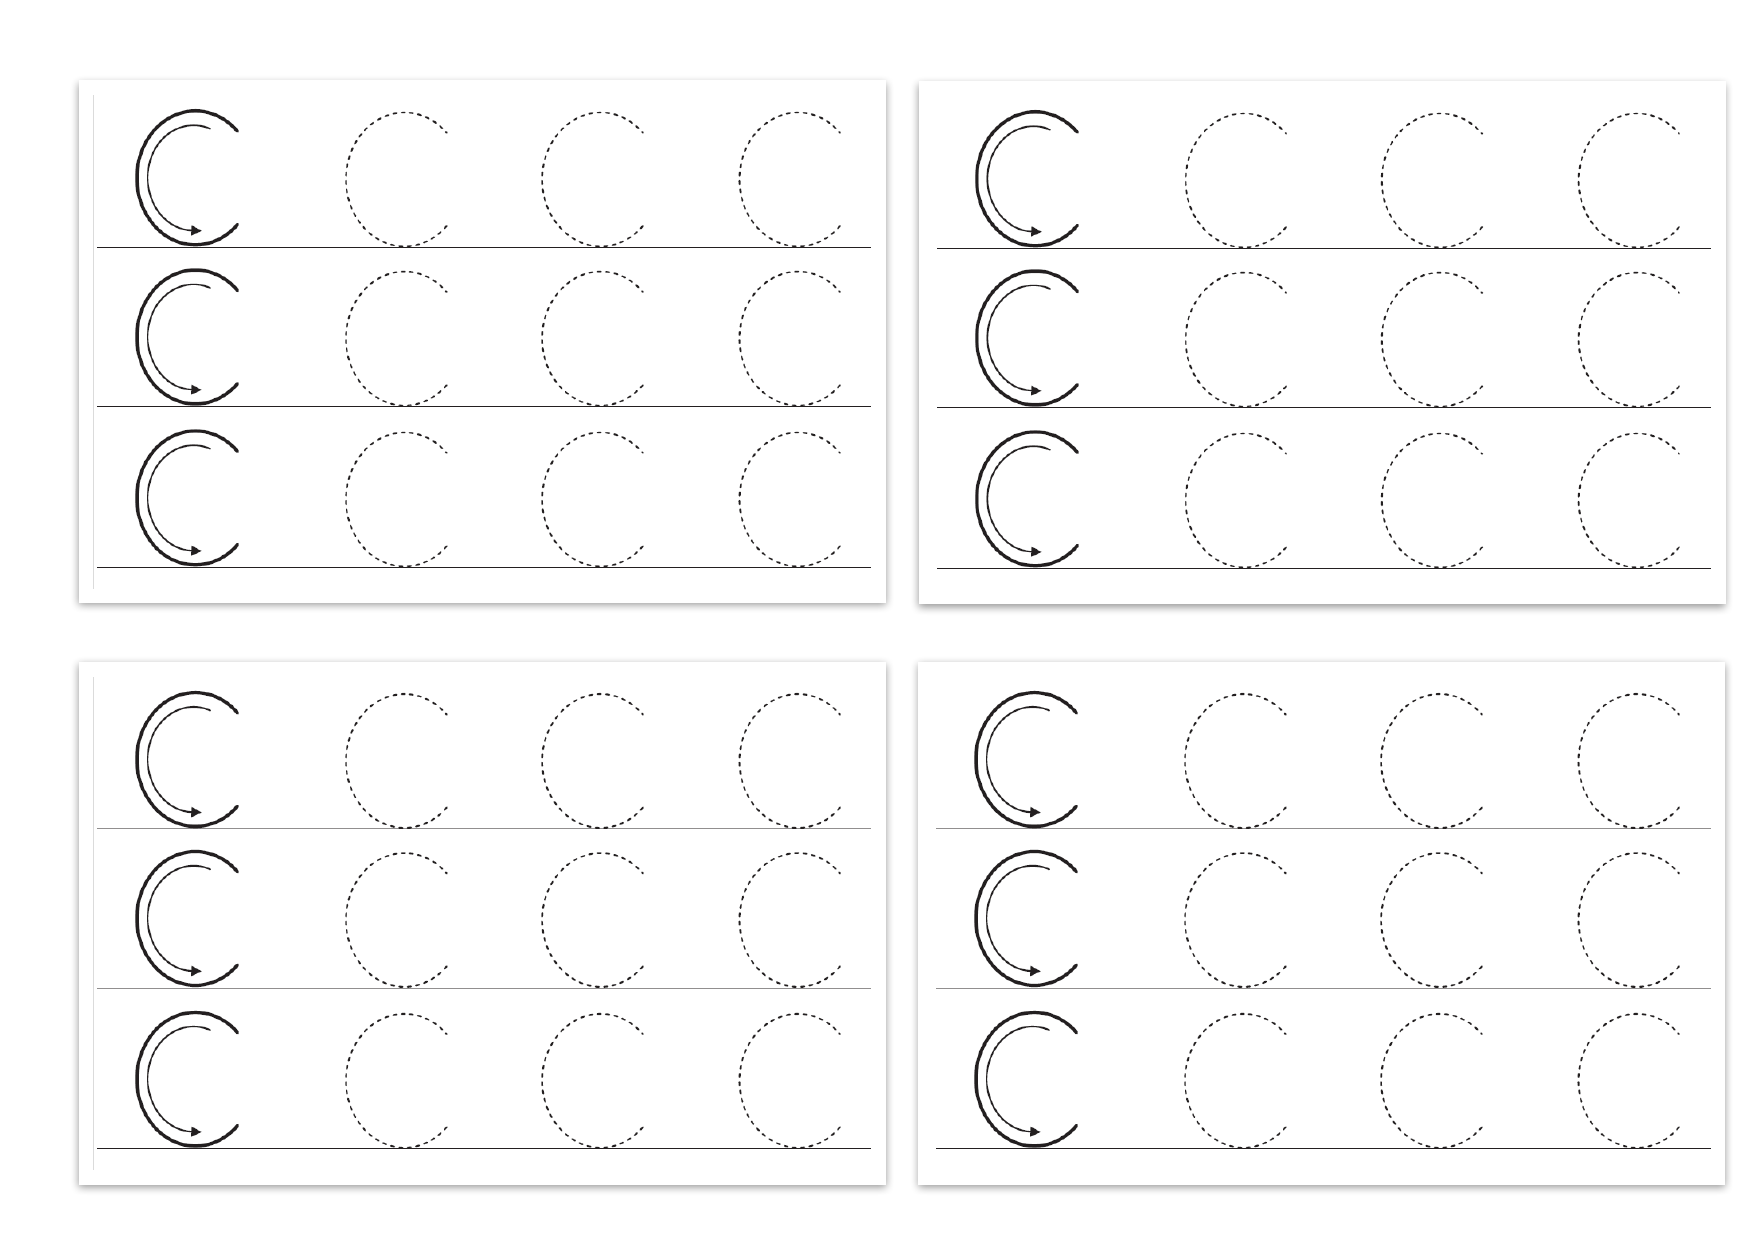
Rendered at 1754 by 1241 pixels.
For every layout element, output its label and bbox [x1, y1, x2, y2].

picture [93, 677, 871, 1170]
picture [93, 95, 871, 589]
picture [933, 676, 1711, 1170]
picture [933, 96, 1711, 590]
